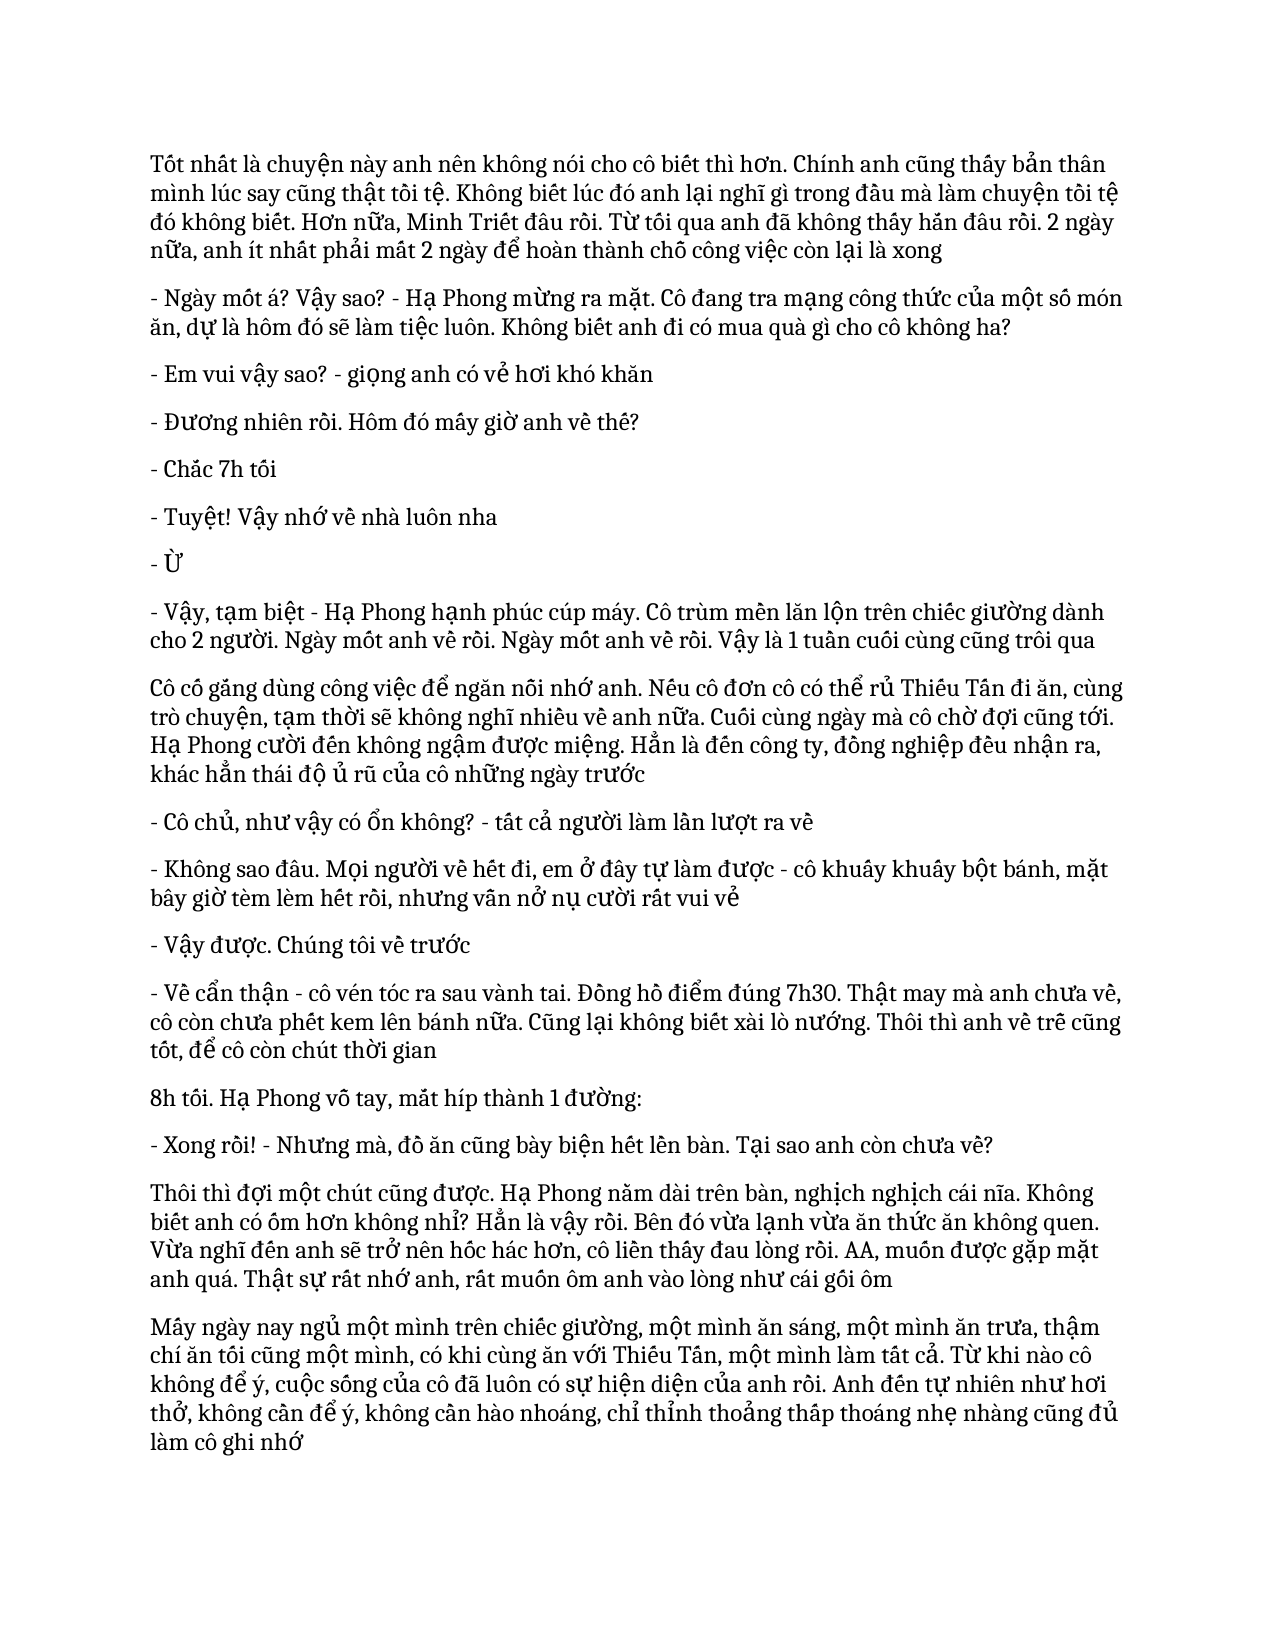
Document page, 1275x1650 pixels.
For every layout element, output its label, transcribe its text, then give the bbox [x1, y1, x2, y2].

text - Cô chủ, như vậy có ổn không? - tất cả người làm lần lượt ra về [150, 807, 1125, 836]
text - Ngày mốt á? Vậy sao? - Hạ Phong mừng ra mặt. Cô đang tra mạng công thức của một số món ăn, dự là hôm đó sẽ làm tiệc luôn. Không biết anh đi có mua quà gì cho cô không ha? [150, 284, 1125, 341]
text - Ừ [150, 550, 1125, 579]
text - Em vui vậy sao? - giọng anh có vẻ hơi khó khăn [150, 360, 1125, 389]
text - Vậy được. Chúng tôi về trước [150, 931, 1125, 960]
text - Chắc 7h tối [150, 455, 1125, 484]
text Tốt nhất là chuyện này anh nên không nói cho cô biết thì hơn. Chính anh cũng thấy bản thân mình lúc say cũng thật tồi tệ. Không biết lúc đó anh lại nghĩ gì trong đầu mà làm chuyện tồi tệ đó không biết. Hơn nữa, Minh Triết đâu rồi. Từ tối qua anh đã không thấy hắn đâu rồi. 2 ngày nữa, anh ít nhất phải mất 2 ngày để hoàn thành chỗ công việc còn lại là xong [150, 150, 1125, 265]
text Mấy ngày nay ngủ một mình trên chiếc giường, một mình ăn sáng, một mình ăn trưa, thậm chí ăn tối cũng một mình, có khi cùng ăn với Thiếu Tấn, một mình làm tất cả. Từ khi nào cô không để ý, cuộc sống của cô đã luôn có sự hiện diện của anh rồi. Anh đến tự nhiên như hơi thở, không cần để ý, không cần hào nhoáng, chỉ thỉnh thoảng thấp thoáng nhẹ nhàng cũng đủ làm cô ghi nhớ [150, 1312, 1125, 1456]
text 8h tối. Hạ Phong vỗ tay, mắt híp thành 1 đường: [150, 1084, 1125, 1112]
text - Tuyệt! Vậy nhớ về nhà luôn nha [150, 502, 1125, 531]
text - Không sao đâu. Mọi người về hết đi, em ở đây tự làm được - cô khuấy khuấy bột bánh, mặt bây giờ tèm lèm hết rồi, nhưng vẫn nở nụ cười rất vui vẻ [150, 855, 1125, 912]
text - Đương nhiên rồi. Hôm đó mấy giờ anh về thế? [150, 407, 1125, 436]
text Thôi thì đợi một chút cũng được. Hạ Phong nằm dài trên bàn, nghịch nghịch cái nĩa. Không biết anh có ốm hơn không nhỉ? Hẳn là vậy rồi. Bên đó vừa lạnh vừa ăn thức ăn không quen. Vừa nghĩ đến anh sẽ trở nên hốc hác hơn, cô liền thấy đau lòng rồi. AA, muốn được gặp mặt anh quá. Thật sự rất nhớ anh, rất muốn ôm anh vào lòng như cái gối ôm [150, 1179, 1125, 1294]
text - Vậy, tạm biệt - Hạ Phong hạnh phúc cúp máy. Cô trùm mền lăn lộn trên chiếc giường dành cho 2 người. Ngày mốt anh về rồi. Ngày mốt anh về rồi. Vậy là 1 tuần cuối cùng cũng trôi qua [150, 597, 1125, 655]
text - Về cẩn thận - cô vén tóc ra sau vành tai. Đồng hồ điểm đúng 7h30. Thật may mà anh chưa về, cô còn chưa phết kem lên bánh nữa. Cũng lại không biết xài lò nướng. Thôi thì anh về trễ cũng tốt, để cô còn chút thời gian [150, 979, 1125, 1065]
text Cô cố gắng dùng công việc để ngăn nỗi nhớ anh. Nếu cô đơn cô có thể rủ Thiếu Tấn đi ăn, cùng trò chuyện, tạm thời sẽ không nghĩ nhiều về anh nữa. Cuối cùng ngày mà cô chờ đợi cũng tới. Hạ Phong cười đến không ngậm được miệng. Hẳn là đến công ty, đồng nghiệp đều nhận ra, khác hẳn thái độ ủ rũ của cô những ngày trước [150, 674, 1125, 789]
text - Xong rồi! - Nhưng mà, đồ ăn cũng bày biện hết lền bàn. Tại sao anh còn chưa về? [150, 1131, 1125, 1160]
